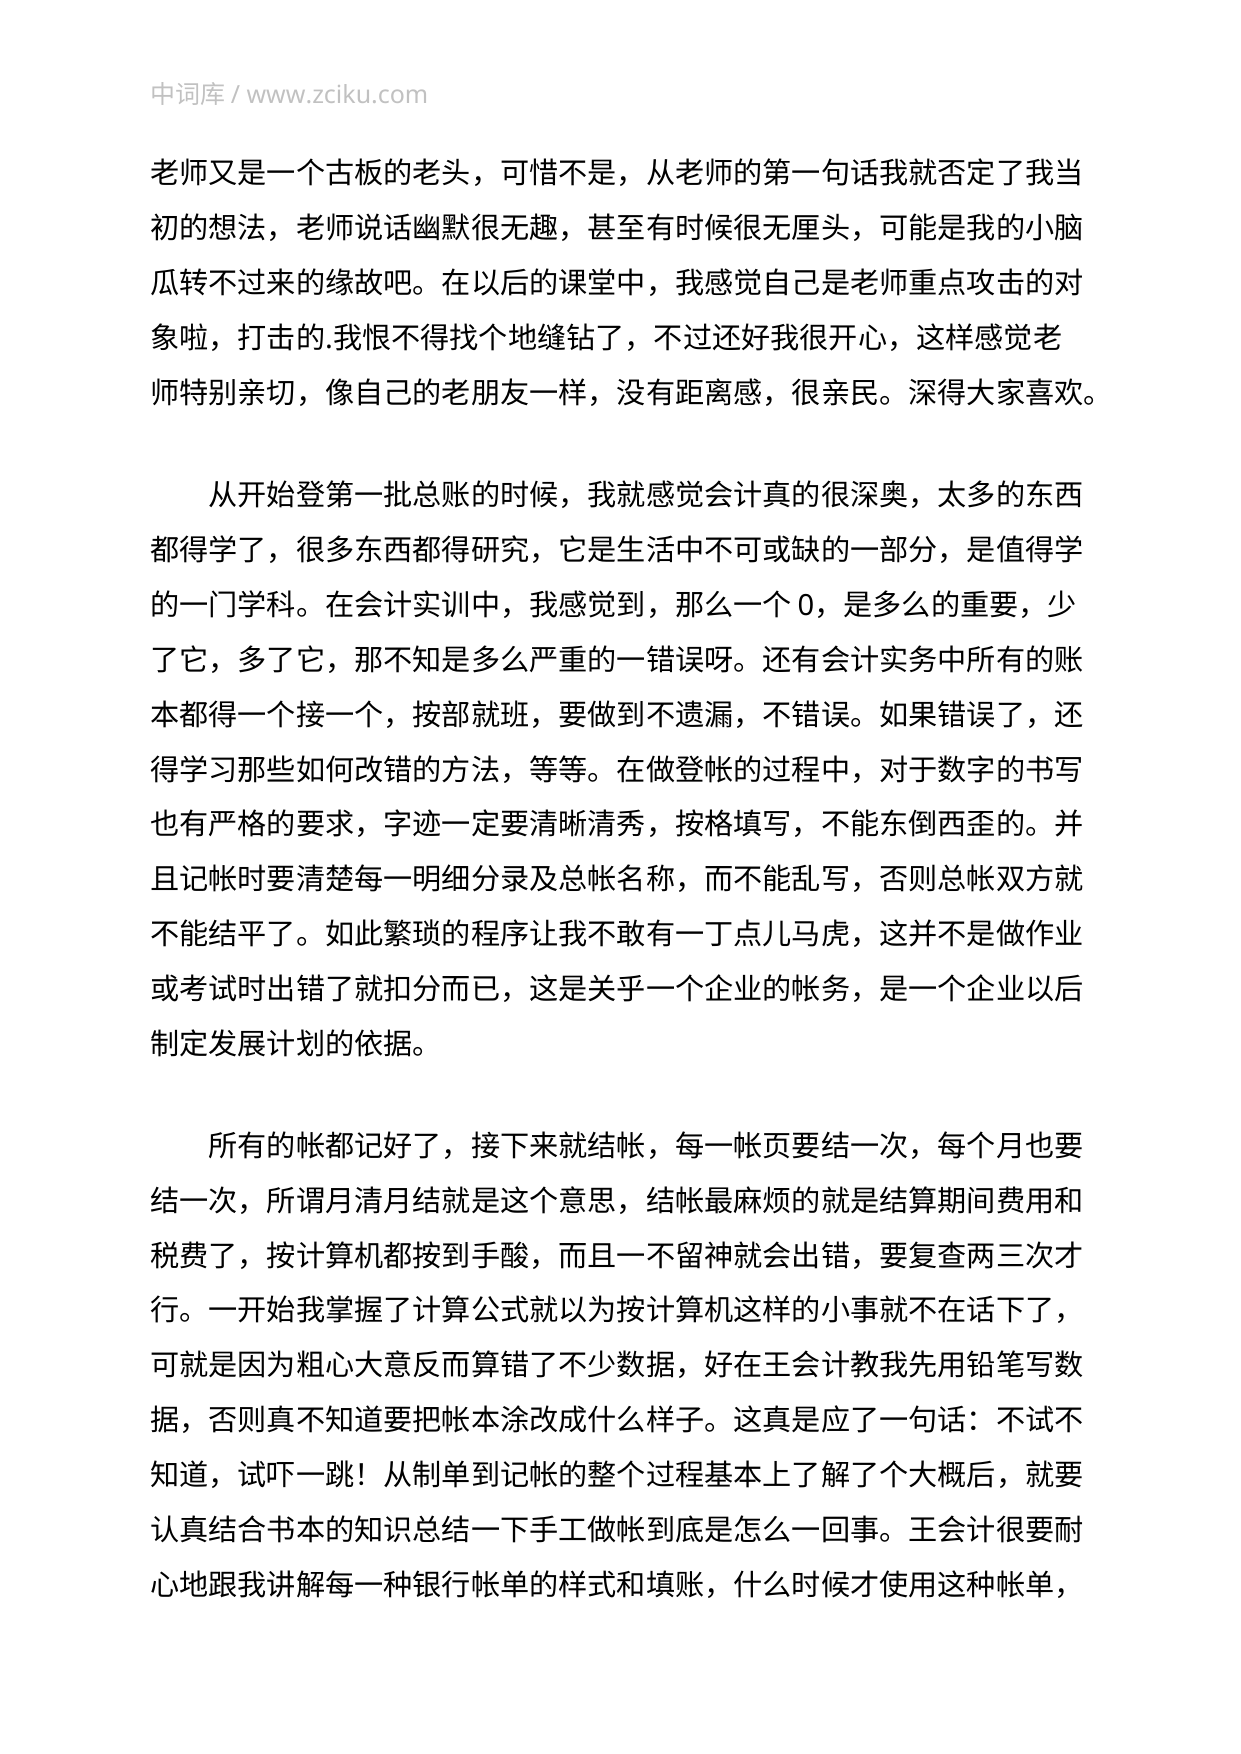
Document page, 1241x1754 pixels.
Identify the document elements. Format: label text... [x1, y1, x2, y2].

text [150, 1122, 1090, 1604]
text 从开始登第一批总账的时候，我就感觉会计真的很深奥，太多的东西都得学了，很多东西都得研究，它是生活中不可或缺的一部分，是值得学的一门学科。在会计实训中，我感觉到，那么一个0，是多么的重要，少了它，多了它，那不知是多么严重的一错误呀。还有会计实务中所有的账本都得一个接一个，按部就班，要做到不遗漏，不错误。如果错误了，还得学习那些如何改错的方法，等等。在做登帐的过程中，对于数字的书写也有严格的要求，字迹一定要清晰清秀，按格填写，不能东倒西歪的。并且记帐时要清楚每一明细分录及总帐名称，而不能乱写，否则总帐双方就不能结平了。如此繁琐的程序让我不敢有一丁点儿马虎，这并不是做作业或考试时出错了就扣分而已，这是关乎一个企业的帐务，是一个企业以后制定发展计划的依据。 [150, 471, 1090, 1063]
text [150, 150, 1090, 412]
